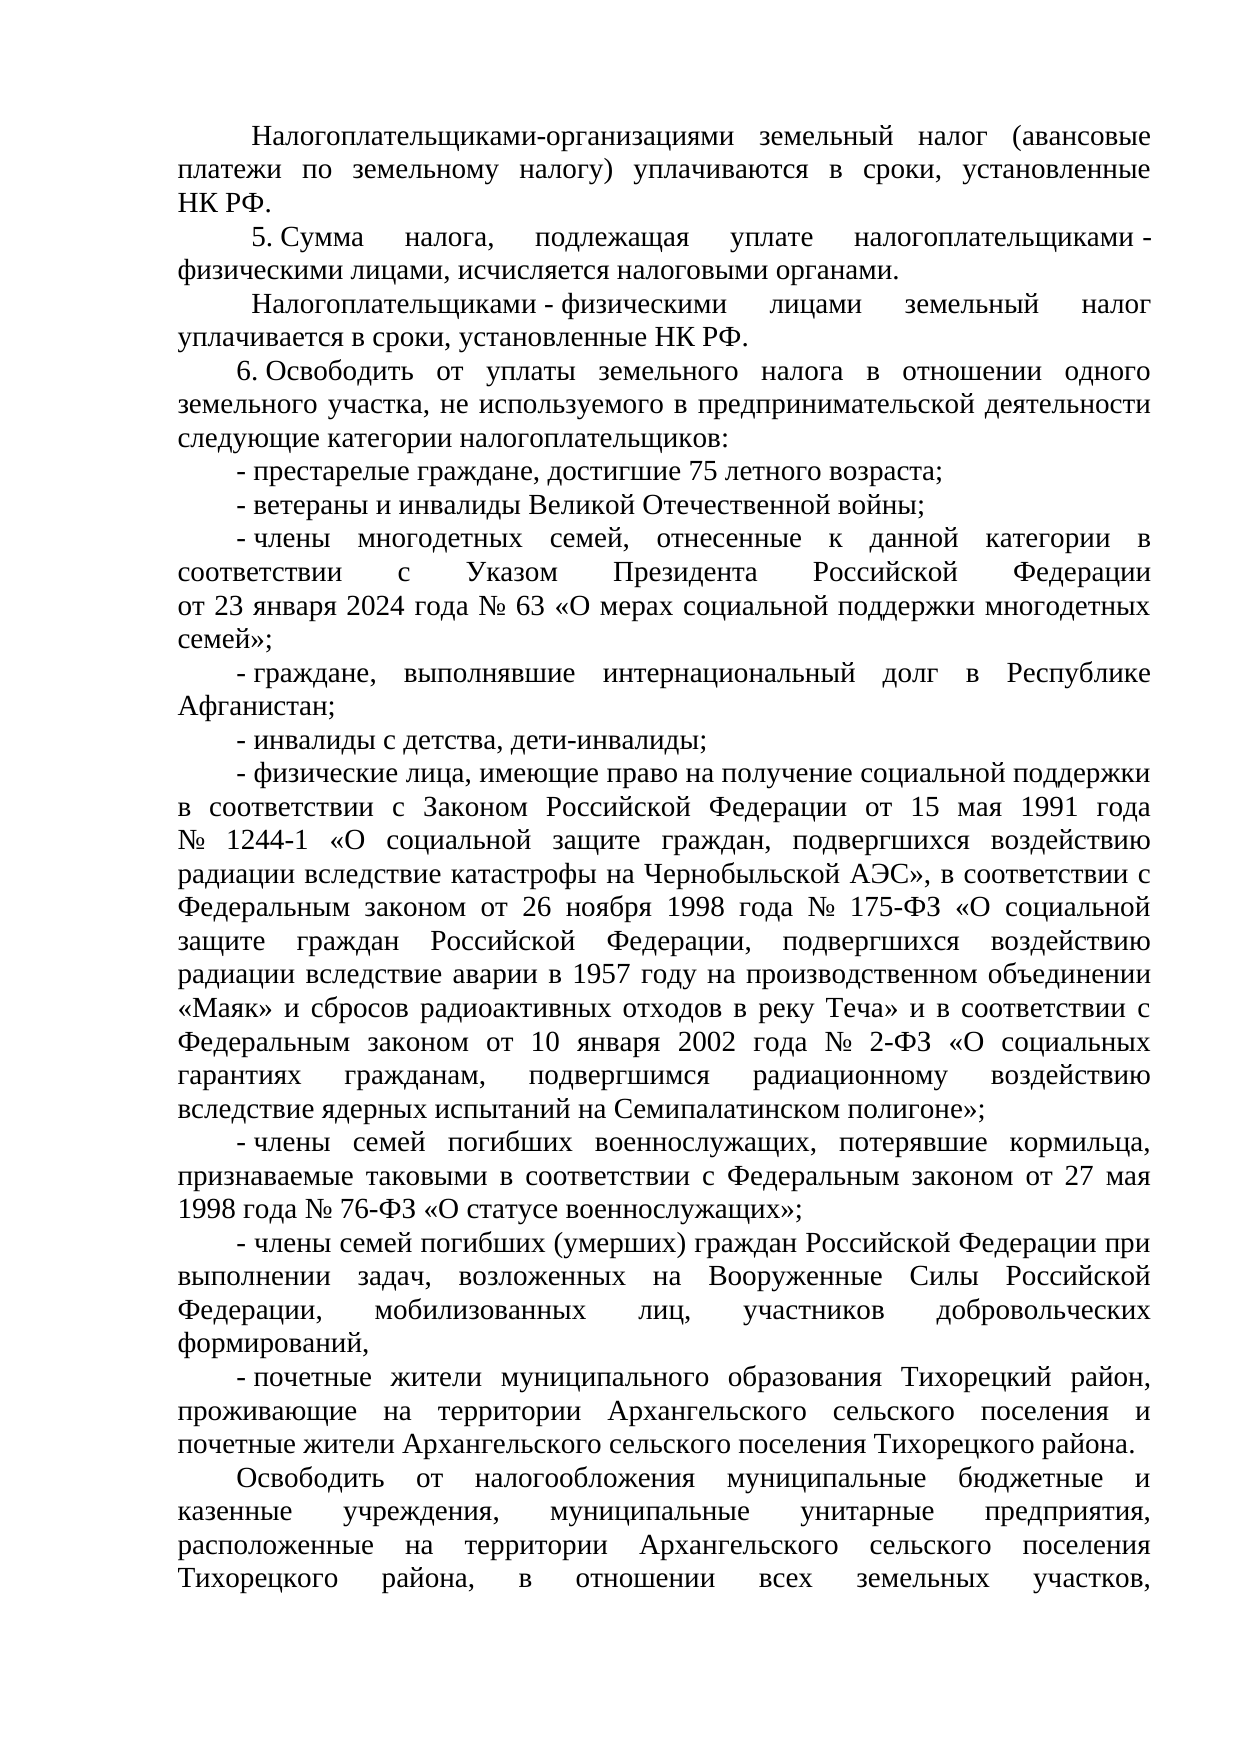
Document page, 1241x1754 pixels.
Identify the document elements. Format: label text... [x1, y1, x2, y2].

text 5. Сумма налога, подлежащая уплате налогоплательщиками -физическими лицами, исчисляется налоговыми органами. [177, 219, 1152, 286]
text Налогоплательщиками - физическими лицами земельный налог уплачивается в сроки, установленные НК РФ. [177, 286, 1152, 353]
text 6. Освободить от уплаты земельного налога в отношении одного земельного участка, не используемого в предпринимательской деятельности следующие категории налогоплательщиков: [177, 353, 1152, 453]
text - физические лица, имеющие право на получение социальной поддержки в соответствии с Законом Российской Федерации от 15 мая 1991 года № 1244-1 «О социальной защите граждан, подвергшихся воздействию радиации вследствие катастрофы на Чернобыльской АЭС», в соответствии с Федеральным законом от 26 ноября 1998 года № 175-ФЗ «О социальной защите граждан Российской Федерации, подвергшихся воздействию радиации вследствие аварии в 1957 году на производственном объединении «Маяк» и сбросов радиоактивных отходов в реку Теча» и в соответствии с Федеральным законом от 10 января 2002 года № 2-ФЗ «О социальных гарантиях гражданам, подвергшимся радиационному воздействию вследствие ядерных испытаний на Семипалатинском полигоне»; [177, 755, 1152, 1124]
text - почетные жители муниципального образования Тихорецкий район, проживающие на территории Архангельского сельского поселения и почетные жители Архангельского сельского поселения Тихорецкого района. [177, 1359, 1152, 1460]
text - ветераны и инвалиды Великой Отечественной войны; [177, 487, 1152, 521]
text - члены семей погибших военнослужащих, потерявшие кормильца, признаваемые таковыми в соответствии с Федеральным законом от 27 мая 1998 года № 76-ФЗ «О статусе военнослужащих»; [177, 1124, 1152, 1225]
text - граждане, выполнявшие интернациональный долг в Республике Афганистан; [177, 655, 1152, 722]
text - престарелые граждане, достигшие 75 летного возраста; [177, 453, 1152, 487]
text Налогоплательщиками-организациями земельный налог (авансовые платежи по земельному налогу) уплачиваются в сроки, установленные НК РФ. [177, 118, 1152, 219]
text - инвалиды с детства, дети-инвалиды; [177, 722, 1152, 755]
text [177, 1460, 1152, 1594]
text - члены многодетных семей, отнесенные к данной категории в соответствии с Указом Президента Российской Федерации от 23 января 2024 года № 63 «О мерах социальной поддержки многодетных семей»; [177, 521, 1152, 655]
text - члены семей погибших (умерших) граждан Российской Федерации при выполнении задач, возложенных на Вооруженные Силы Российской Федерации, мобилизованных лиц, участников добровольческих формирований, [177, 1225, 1152, 1359]
